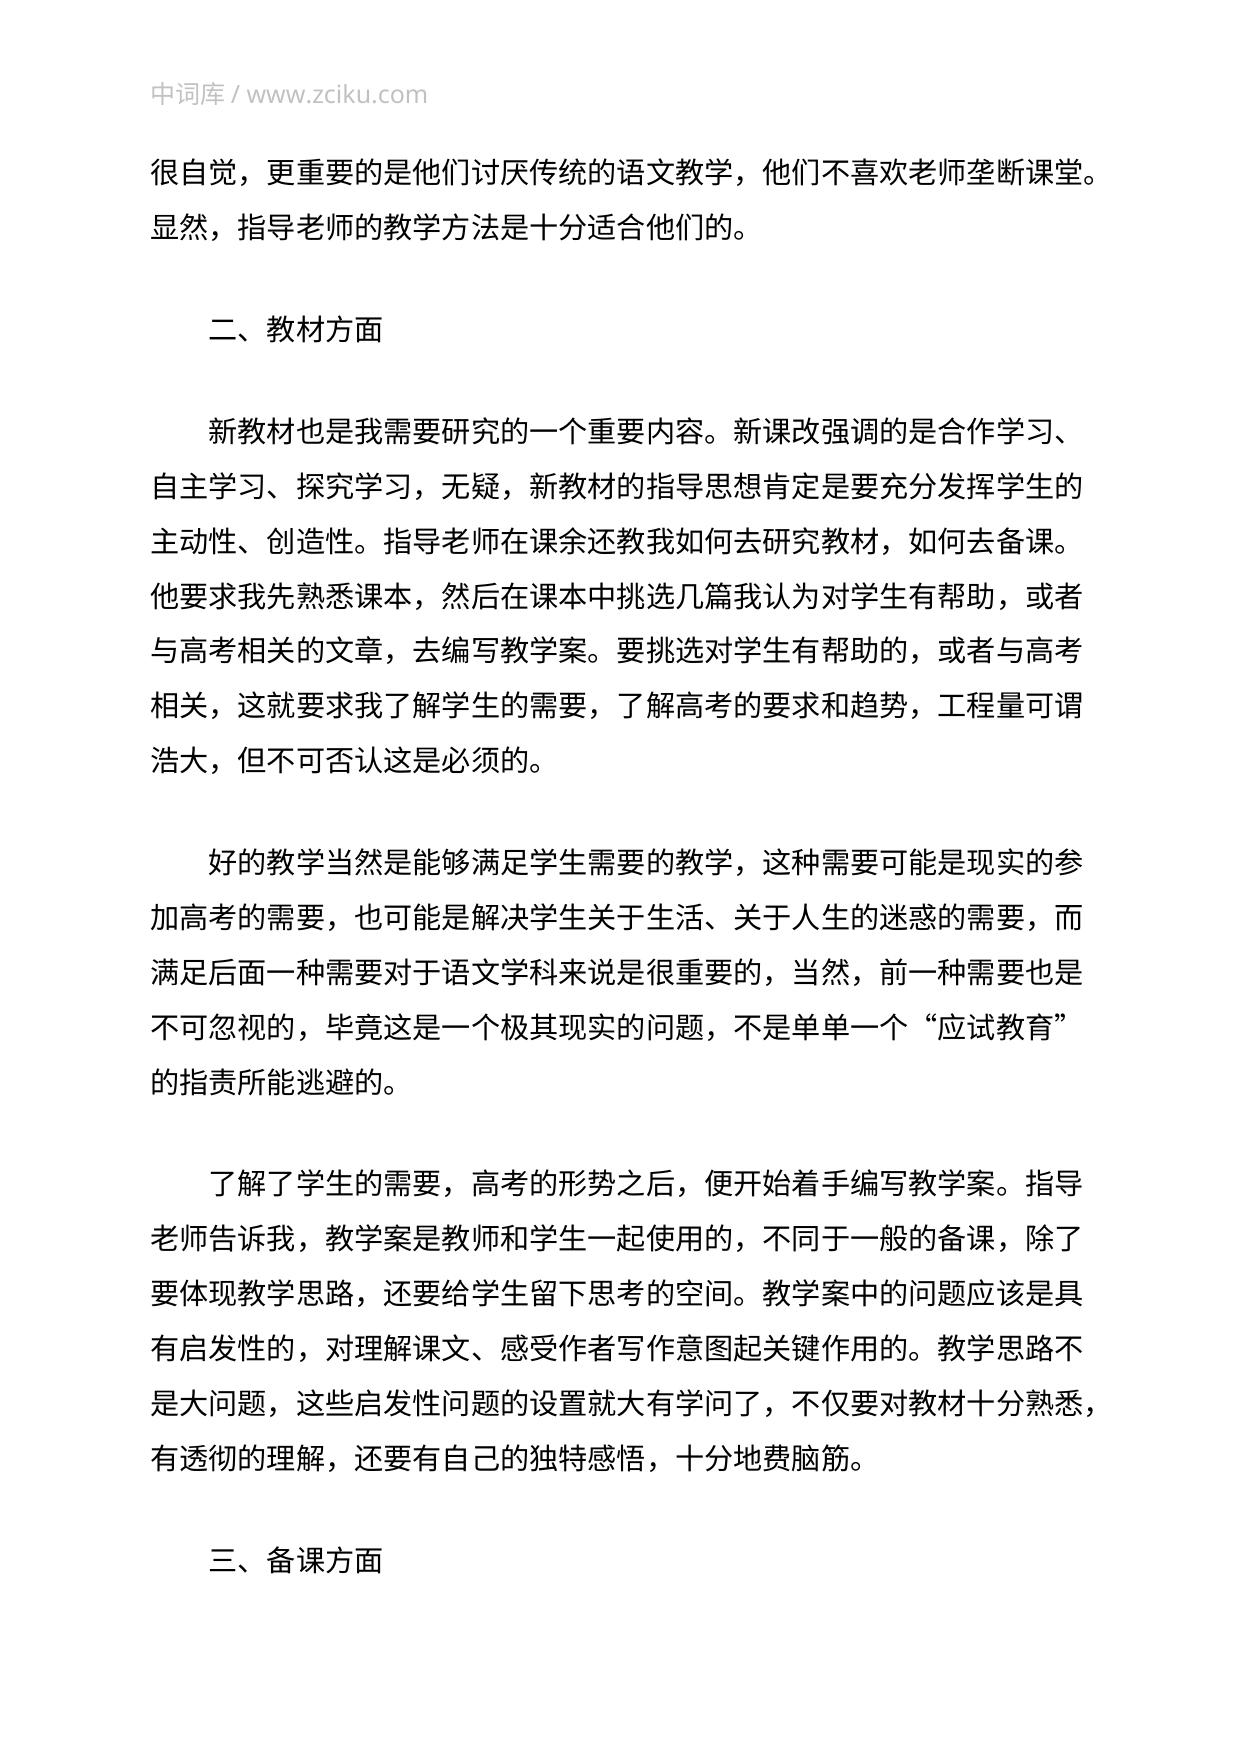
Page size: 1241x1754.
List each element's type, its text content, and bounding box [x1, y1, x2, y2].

text 好的教学当然是能够满足学生需要的教学，这种需要可能是现实的参加高考的需要，也可能是解决学生关于生活、关于人生的迷惑的需要，而满足后面一种需要对于语文学科来说是很重要的，当然，前一种需要也是不可忽视的，毕竟这是一个极其现实的问题，不是单单一个“应试教育”的指责所能逃避的。 [150, 839, 1090, 1101]
text 了解了学生的需要，高考的形势之后，便开始着手编写教学案。指导老师告诉我，教学案是教师和学生一起使用的，不同于一般的备课，除了要体现教学思路，还要给学生留下思考的空间。教学案中的问题应该是具有启发性的，对理解课文、感受作者写作意图起关键作用的。教学思路不是大问题，这些启发性问题的设置就大有学问了，不仅要对教材十分熟悉，有透彻的理解，还要有自己的独特感悟，十分地费脑筋。 [150, 1161, 1090, 1478]
text 新教材也是我需要研究的一个重要内容。新课改强调的是合作学习、自主学习、探究学习，无疑，新教材的指导思想肯定是要充分发挥学生的主动性、创造性。指导老师在课余还教我如何去研究教材，如何去备课。他要求我先熟悉课本，然后在课本中挑选几篇我认为对学生有帮助，或者与高考相关的文章，去编写教学案。要挑选对学生有帮助的，或者与高考相关，这就要求我了解学生的需要，了解高考的要求和趋势，工程量可谓浩大，但不可否认这是必须的。 [150, 408, 1090, 780]
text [150, 150, 1090, 247]
text 二、教材方面 [150, 307, 1090, 349]
text 三、备课方面 [150, 1537, 1090, 1579]
